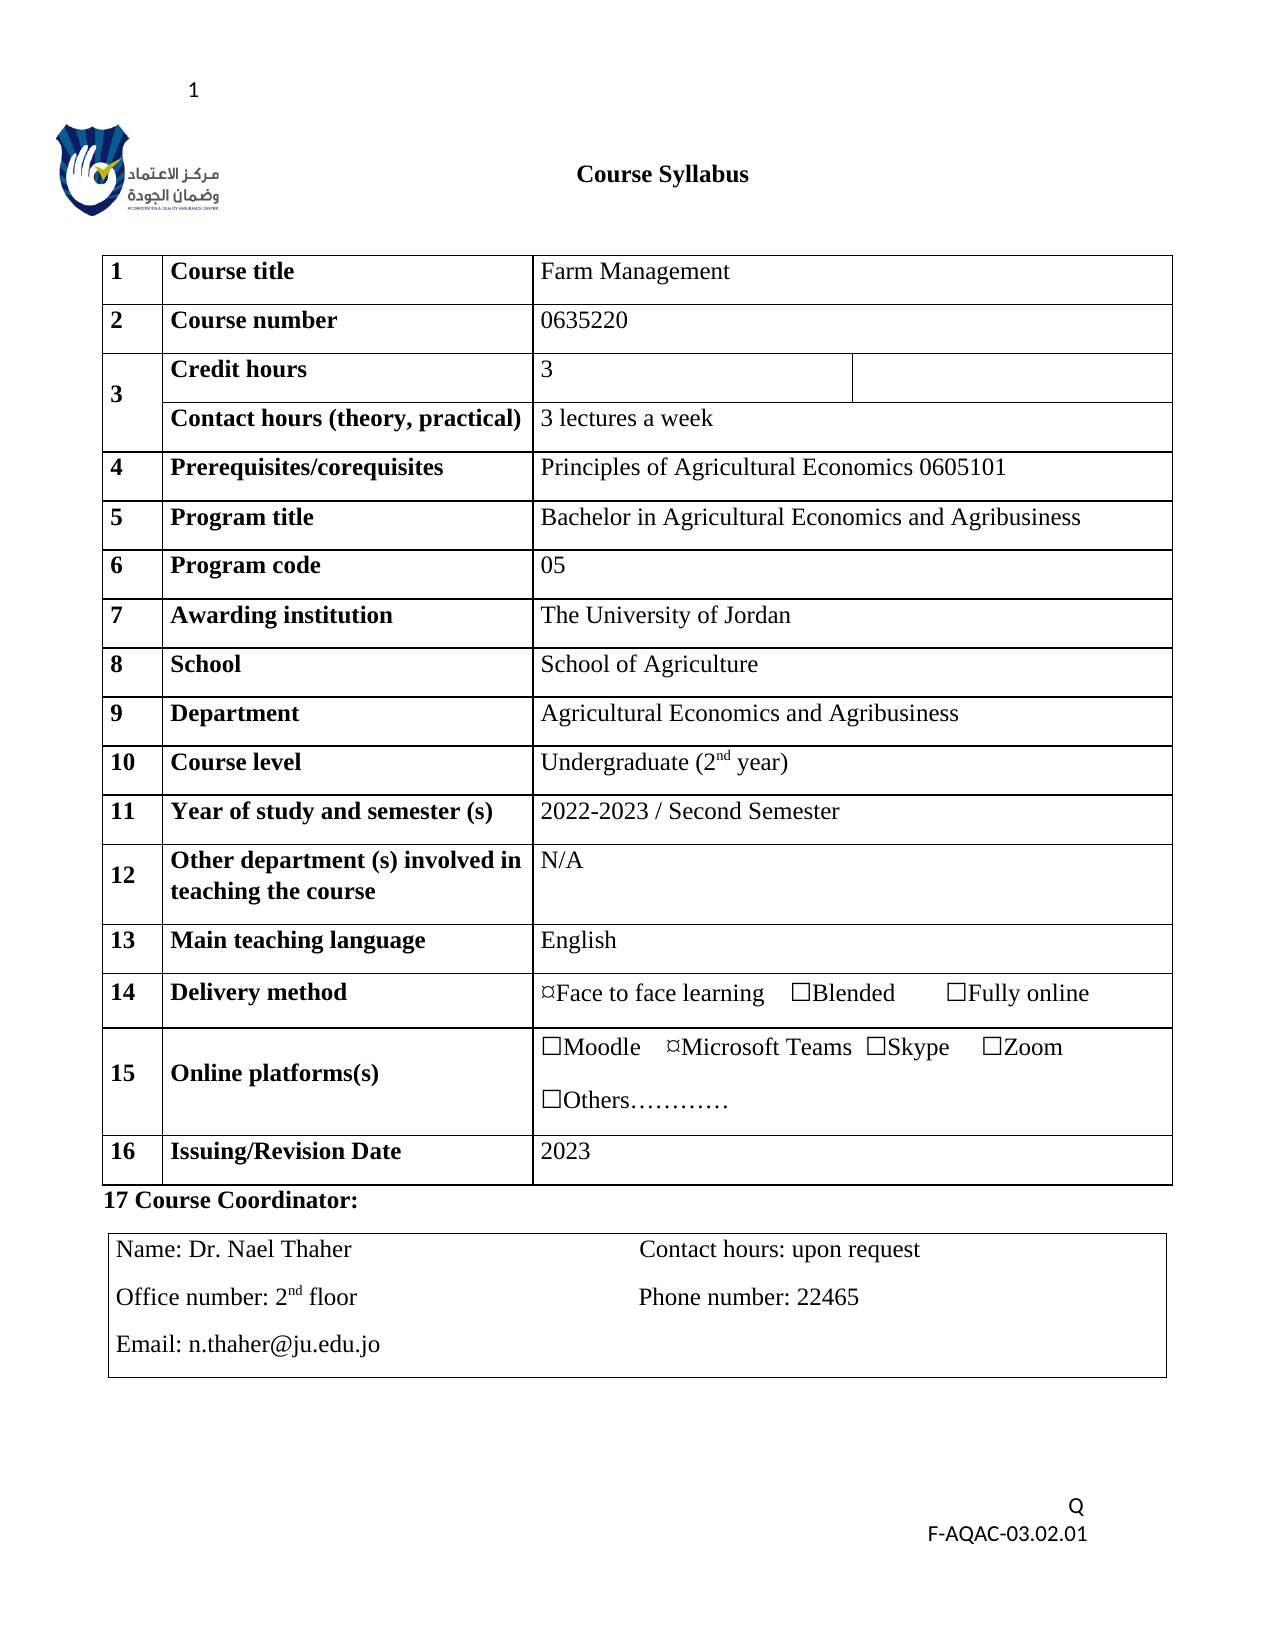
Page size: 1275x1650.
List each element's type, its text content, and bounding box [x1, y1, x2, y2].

table_cell School of Agriculture [534, 649, 1172, 696]
table_cell [853, 354, 1172, 402]
table_cell 12 [103, 845, 162, 923]
table_cell Credit hours [163, 354, 532, 402]
table_cell Main teaching language [163, 925, 532, 973]
table_cell 05 [534, 551, 1172, 598]
table_cell 5 [103, 502, 162, 549]
table_cell 6 [103, 551, 162, 598]
table_cell 7 [103, 600, 162, 647]
table_cell 11 [103, 796, 162, 843]
table_cell Agricultural Economics and Agribusiness [534, 698, 1172, 745]
table_cell 3 [103, 354, 162, 451]
table_cell The University of Jordan [534, 600, 1172, 647]
table_cell 15 [103, 1029, 162, 1135]
table_cell 9 [103, 698, 162, 745]
table_cell English [534, 925, 1172, 973]
table_cell Online platforms(s) [163, 1029, 532, 1135]
table_cell 2023 [534, 1136, 1172, 1184]
table_cell 14 [103, 974, 162, 1027]
table_cell Other department (s) involved in teaching the course [163, 845, 532, 923]
table_cell School [163, 649, 532, 696]
text Course Syllabus [187, 159, 1087, 188]
table_cell 8 [103, 649, 162, 696]
table_cell 3 [534, 354, 852, 402]
table_header 1 [103, 256, 162, 303]
table_cell Principles of Agricultural Economics 0605101 [534, 453, 1172, 500]
table_cell Contact hours (theory, practical) [163, 403, 532, 451]
table_cell Course level [163, 747, 532, 794]
table_cell 0635220 [534, 305, 1172, 353]
table_cell Program code [163, 551, 532, 598]
table_cell Department [163, 698, 532, 745]
table_cell N/A [534, 845, 1172, 923]
table_cell Course number [163, 305, 532, 353]
table_cell Delivery method [163, 974, 532, 1027]
table_cell 2 [103, 305, 162, 353]
table_header Farm Management [534, 256, 1172, 303]
table_cell Awarding institution [163, 600, 532, 647]
table_cell Face to face learning Blended Fully online [534, 974, 1172, 1027]
table_cell Issuing/Revision Date [163, 1136, 532, 1184]
table_cell 10 [103, 747, 162, 794]
table_cell 2022-2023 / Second Semester [534, 796, 1172, 843]
table_cell 13 [103, 925, 162, 973]
table_cell Prerequisites/corequisites [163, 453, 532, 500]
picture [56, 124, 219, 216]
table_cell Year of study and semester (s) [163, 796, 532, 843]
table_cell 4 [103, 453, 162, 500]
table_header Course title [163, 256, 532, 303]
table_header Name: Dr. Nael Thaher Contact hours: upon request Office number: 2nd floor Phone number: 22465 Email: n.thaher@ju.edu.jo [109, 1234, 1166, 1377]
table_cell Bachelor in Agricultural Economics and Agribusiness [534, 502, 1172, 549]
table_cell 16 [103, 1136, 162, 1184]
table_cell Undergraduate (2nd year) [534, 747, 1172, 794]
table_cell Moodle Microsoft Teams Skype Zoom Others………… [534, 1029, 1172, 1135]
table_cell Program title [163, 502, 532, 549]
table_cell 3 lectures a week [534, 403, 1172, 451]
text 17 Course Coordinator: [103, 1186, 1087, 1214]
